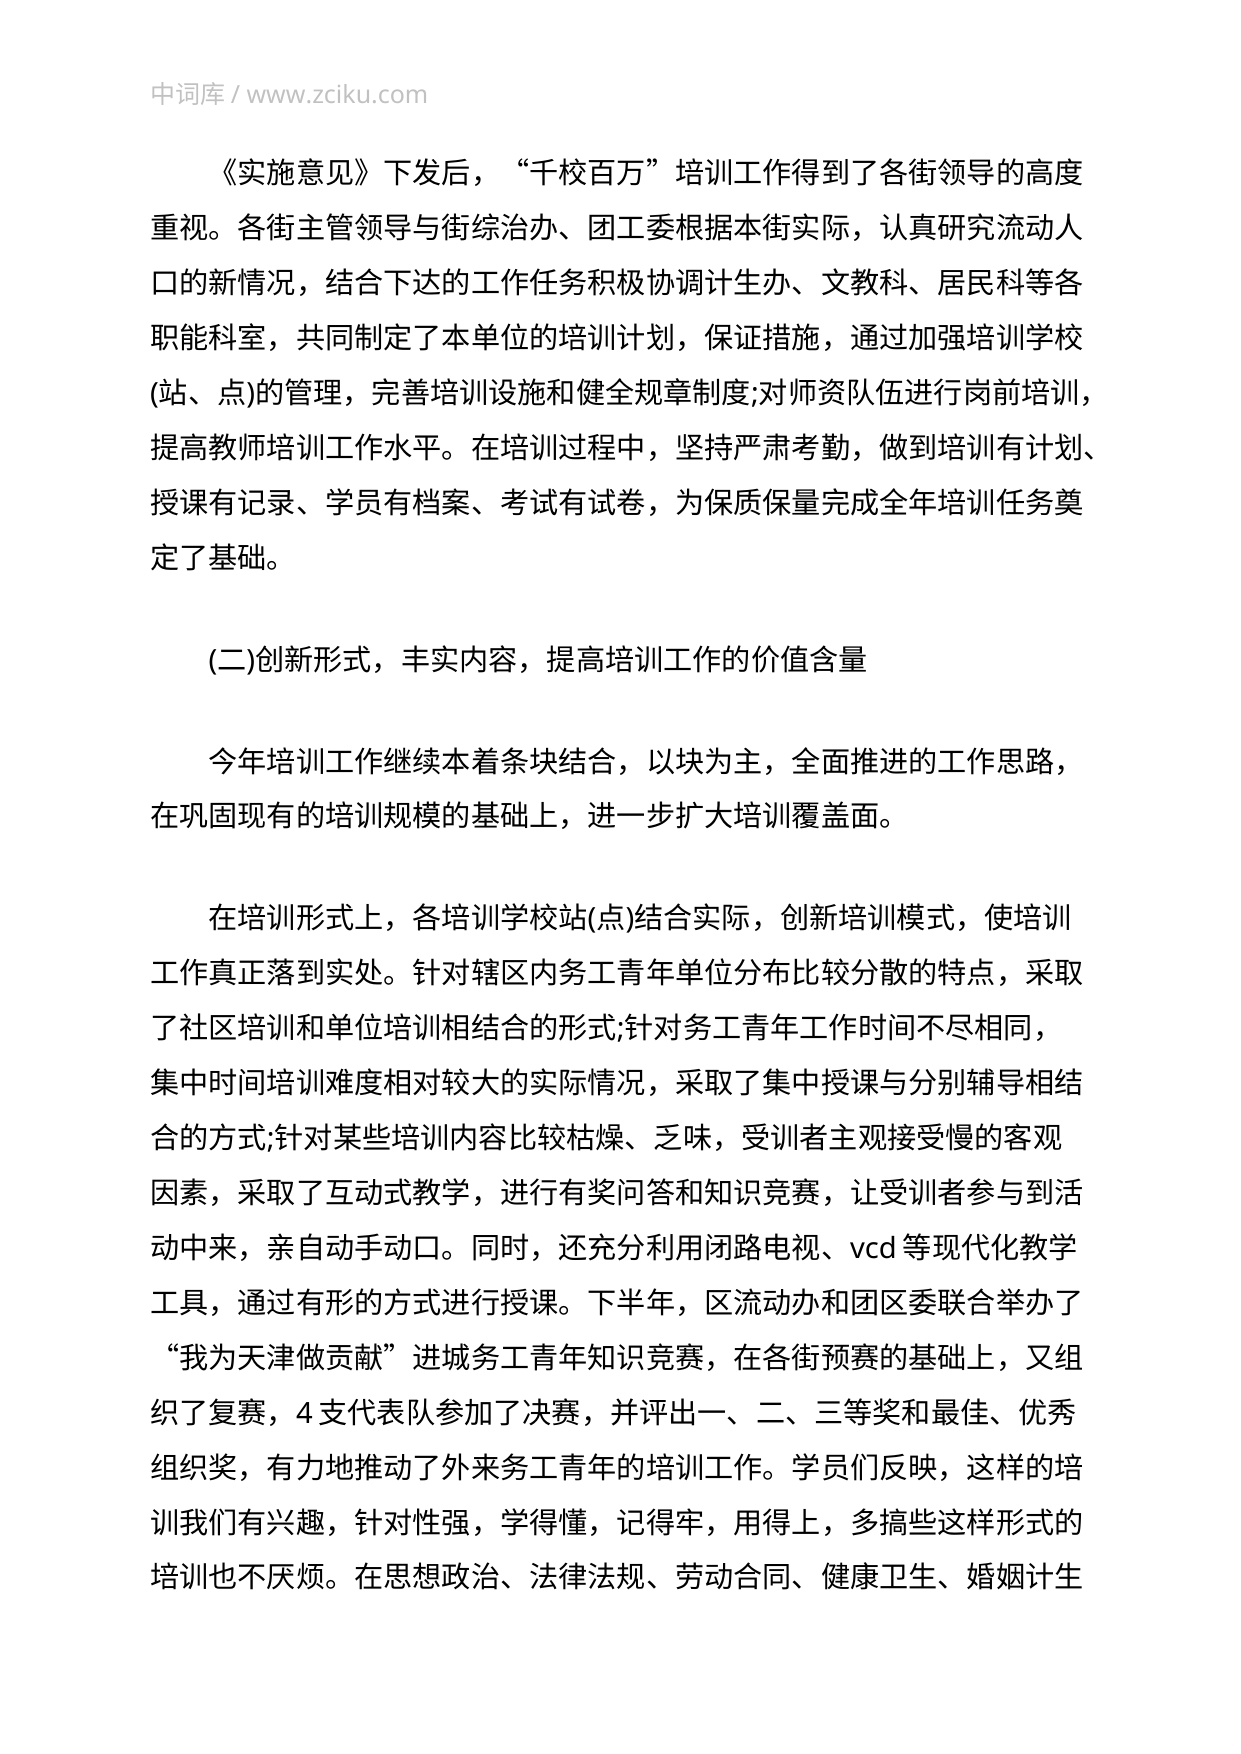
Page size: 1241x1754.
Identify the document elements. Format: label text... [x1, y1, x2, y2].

text 今年培训工作继续本着条块结合，以块为主，全面推进的工作思路，在巩固现有的培训规模的基础上，进一步扩大培训覆盖面。 [150, 738, 1090, 835]
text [150, 895, 1090, 1596]
text (二)创新形式，丰实内容，提高培训工作的价值含量 [150, 636, 1090, 678]
text 《实施意见》下发后，“千校百万”培训工作得到了各街领导的高度重视。各街主管领导与街综治办、团工委根据本街实际，认真研究流动人口的新情况，结合下达的工作任务积极协调计生办、文教科、居民科等各职能科室，共同制定了本单位的培训计划，保证措施，通过加强培训学校(站、点)的管理，完善培训设施和健全规章制度;对师资队伍进行岗前培训，提高教师培训工作水平。在培训过程中，坚持严肃考勤，做到培训有计划、授课有记录、学员有档案、考试有试卷，为保质保量完成全年培训任务奠定了基础。 [150, 150, 1090, 577]
